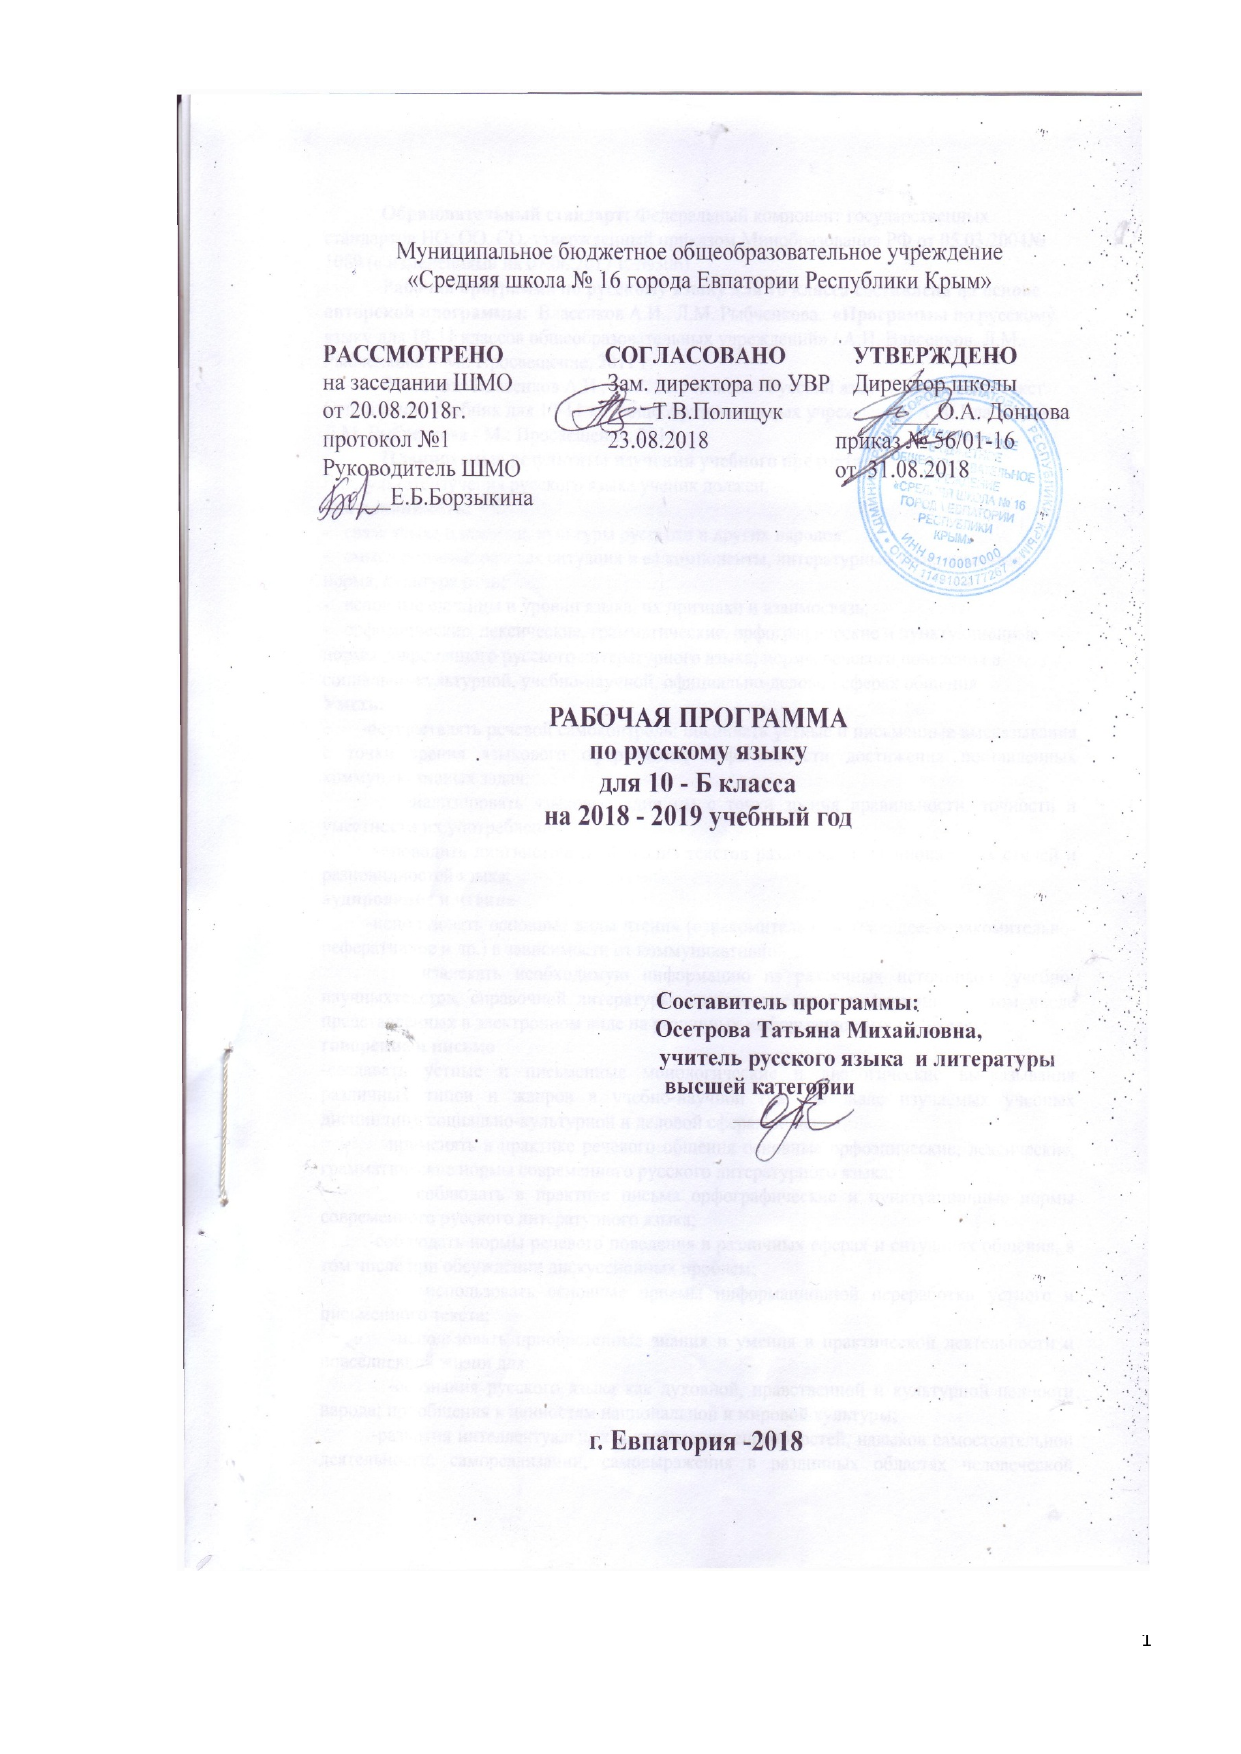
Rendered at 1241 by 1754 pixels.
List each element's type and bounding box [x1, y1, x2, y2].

picture [176, 89, 1150, 1571]
